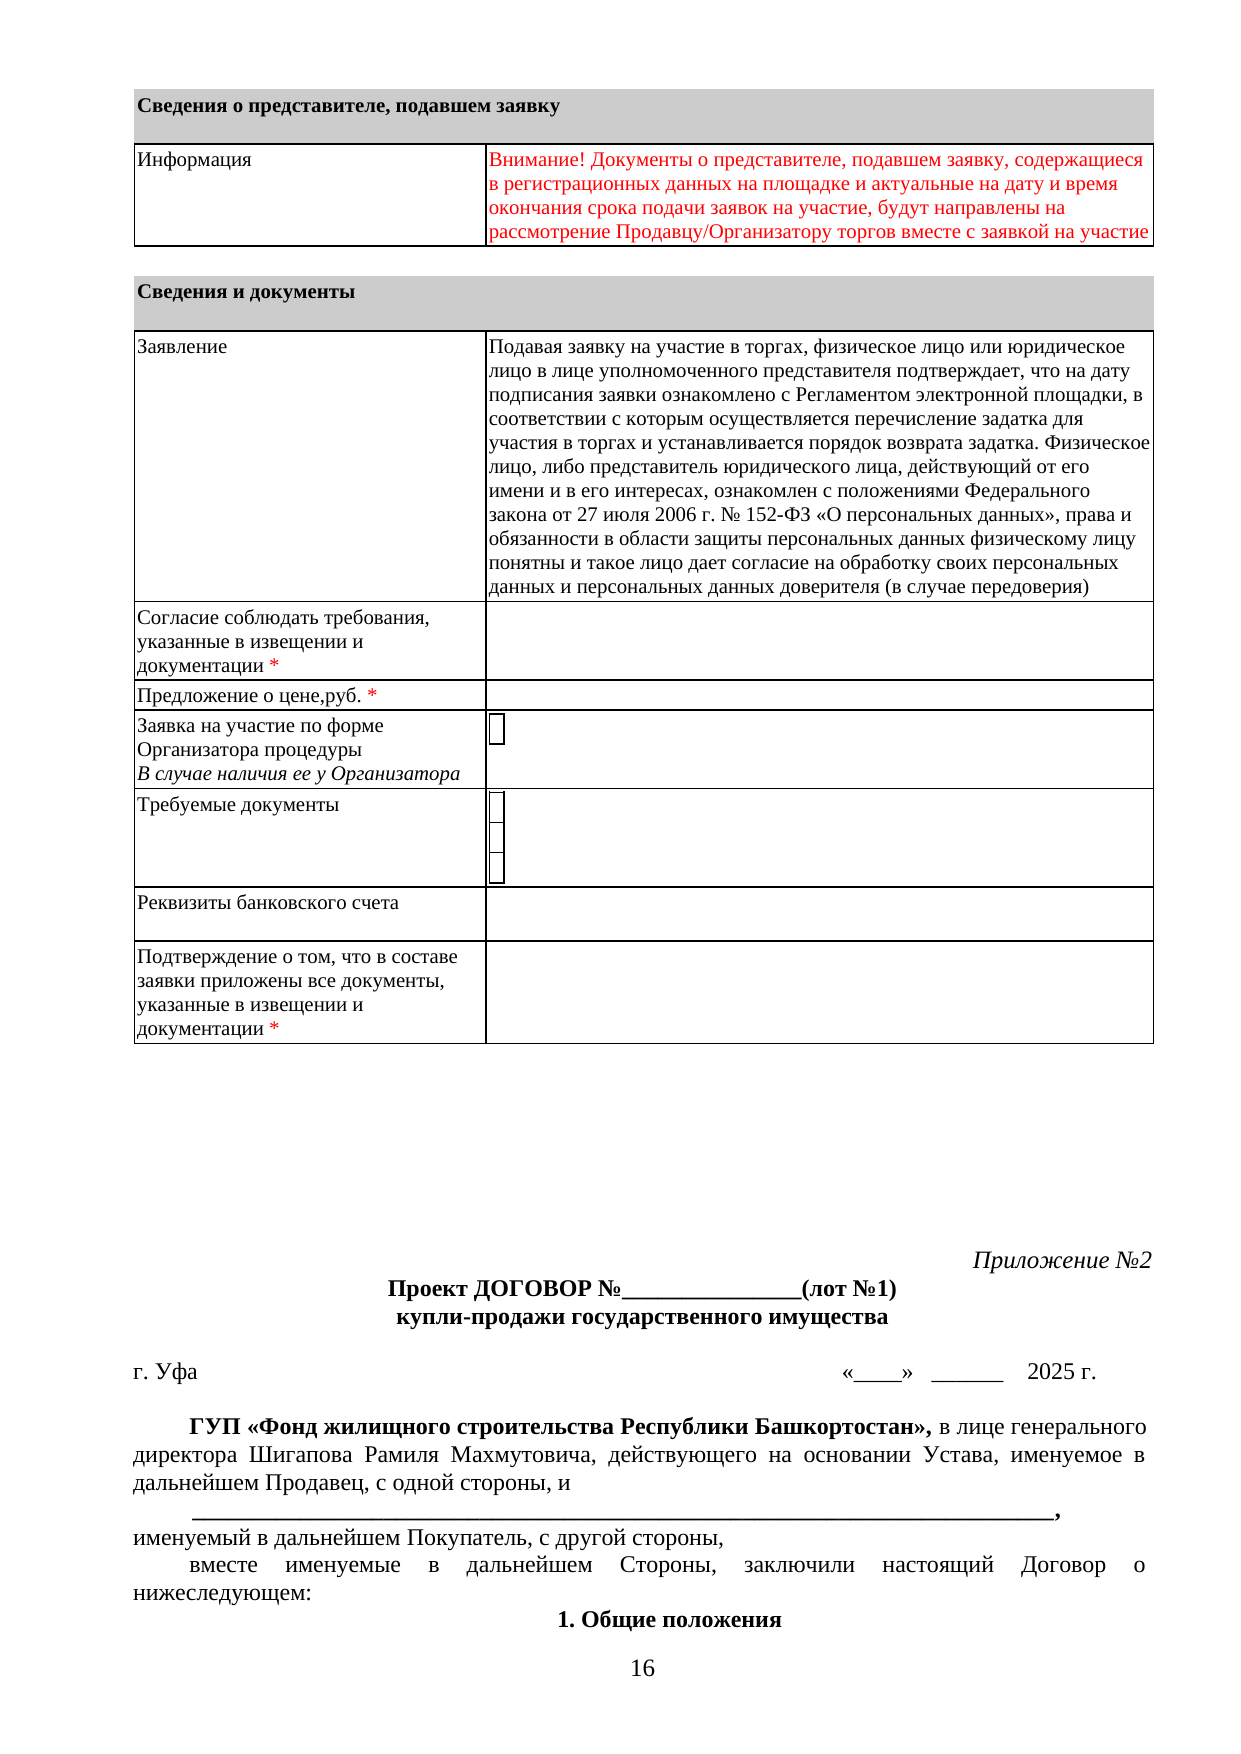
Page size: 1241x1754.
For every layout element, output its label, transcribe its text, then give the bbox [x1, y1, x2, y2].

text г. Уфа «____» ______ 2025 г. [133, 1357, 1152, 1385]
text Проект ДОГОВОР №_______________(лот №1) [133, 1274, 1152, 1302]
text вместе именуемые в дальнейшем Стороны, заключили настоящий Договор о нижеследующем: [133, 1550, 1147, 1606]
table_cell [487, 681, 1153, 709]
table_cell Реквизиты банковского счета [135, 888, 485, 940]
table_cell Требуемые документы [135, 789, 485, 886]
table_cell Внимание! Документы о представителе, подавшем заявку, содержащиеся в регистрационных данных на площадке и актуальные на дату и время окончания срока подачи заявок на участие, будут направлены на рассмотрение Продавцу/Организатору торгов вместе с заявкой на участие [487, 145, 1153, 245]
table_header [135, 90, 1153, 143]
text ________________________________________________________________________, именуемый в дальнейшем Покупатель, с другой стороны, [133, 1495, 1152, 1550]
table_cell Согласие соблюдать требования, указанные в извещении и документации * [135, 602, 485, 679]
table_cell Заявка на участие по форме Организатора процедуры В случае наличия ее у Организатора [135, 711, 485, 788]
table_cell Подавая заявку на участие в торгах, физическое лицо или юридическое лицо в лице уполномоченного представителя подтверждает, что на дату подписания заявки ознакомлено с Регламентом электронной площадки, в соответствии с которым осуществляется перечисление задатка для участия в торгах и устанавливается порядок возврата задатка. Физическое лицо, либо представитель юридического лица, действующий от его имени и в его интересах, ознакомлен с положениями Федерального закона от 27 июля 2006 г. № 152-ФЗ «О персональных данных», права и обязанности в области защиты персональных данных физическому лицу понятны и такое лицо дает согласие на обработку своих персональных данных и персональных данных доверителя (в случае передоверия) [487, 332, 1153, 601]
table_cell Заявление [135, 332, 485, 601]
table_cell [487, 789, 1153, 886]
table_cell Информация [135, 145, 485, 245]
table_cell [487, 942, 1153, 1043]
text 1. Общие положения [133, 1606, 1147, 1633]
text купли-продажи государственного имущества [133, 1302, 1152, 1329]
text ГУП «Фонд жилищного строительства Республики Башкортостан», в лице генерального директора Шигапова Рамиля Махмутовича, действующего на основании Устава, именуемое в дальнейшем Продавец, с одной стороны, и [133, 1412, 1147, 1495]
table_cell [487, 602, 1153, 679]
table_cell [487, 711, 1153, 788]
table_header Сведения и документы [135, 277, 1153, 330]
table_cell [487, 888, 1153, 940]
table_cell Подтверждение о том, что в составе заявки приложены все документы, указанные в извещении и документации * [135, 942, 485, 1043]
text Приложение №2 [133, 1246, 1152, 1274]
table_cell Предложение о цене,руб. * [135, 681, 485, 709]
